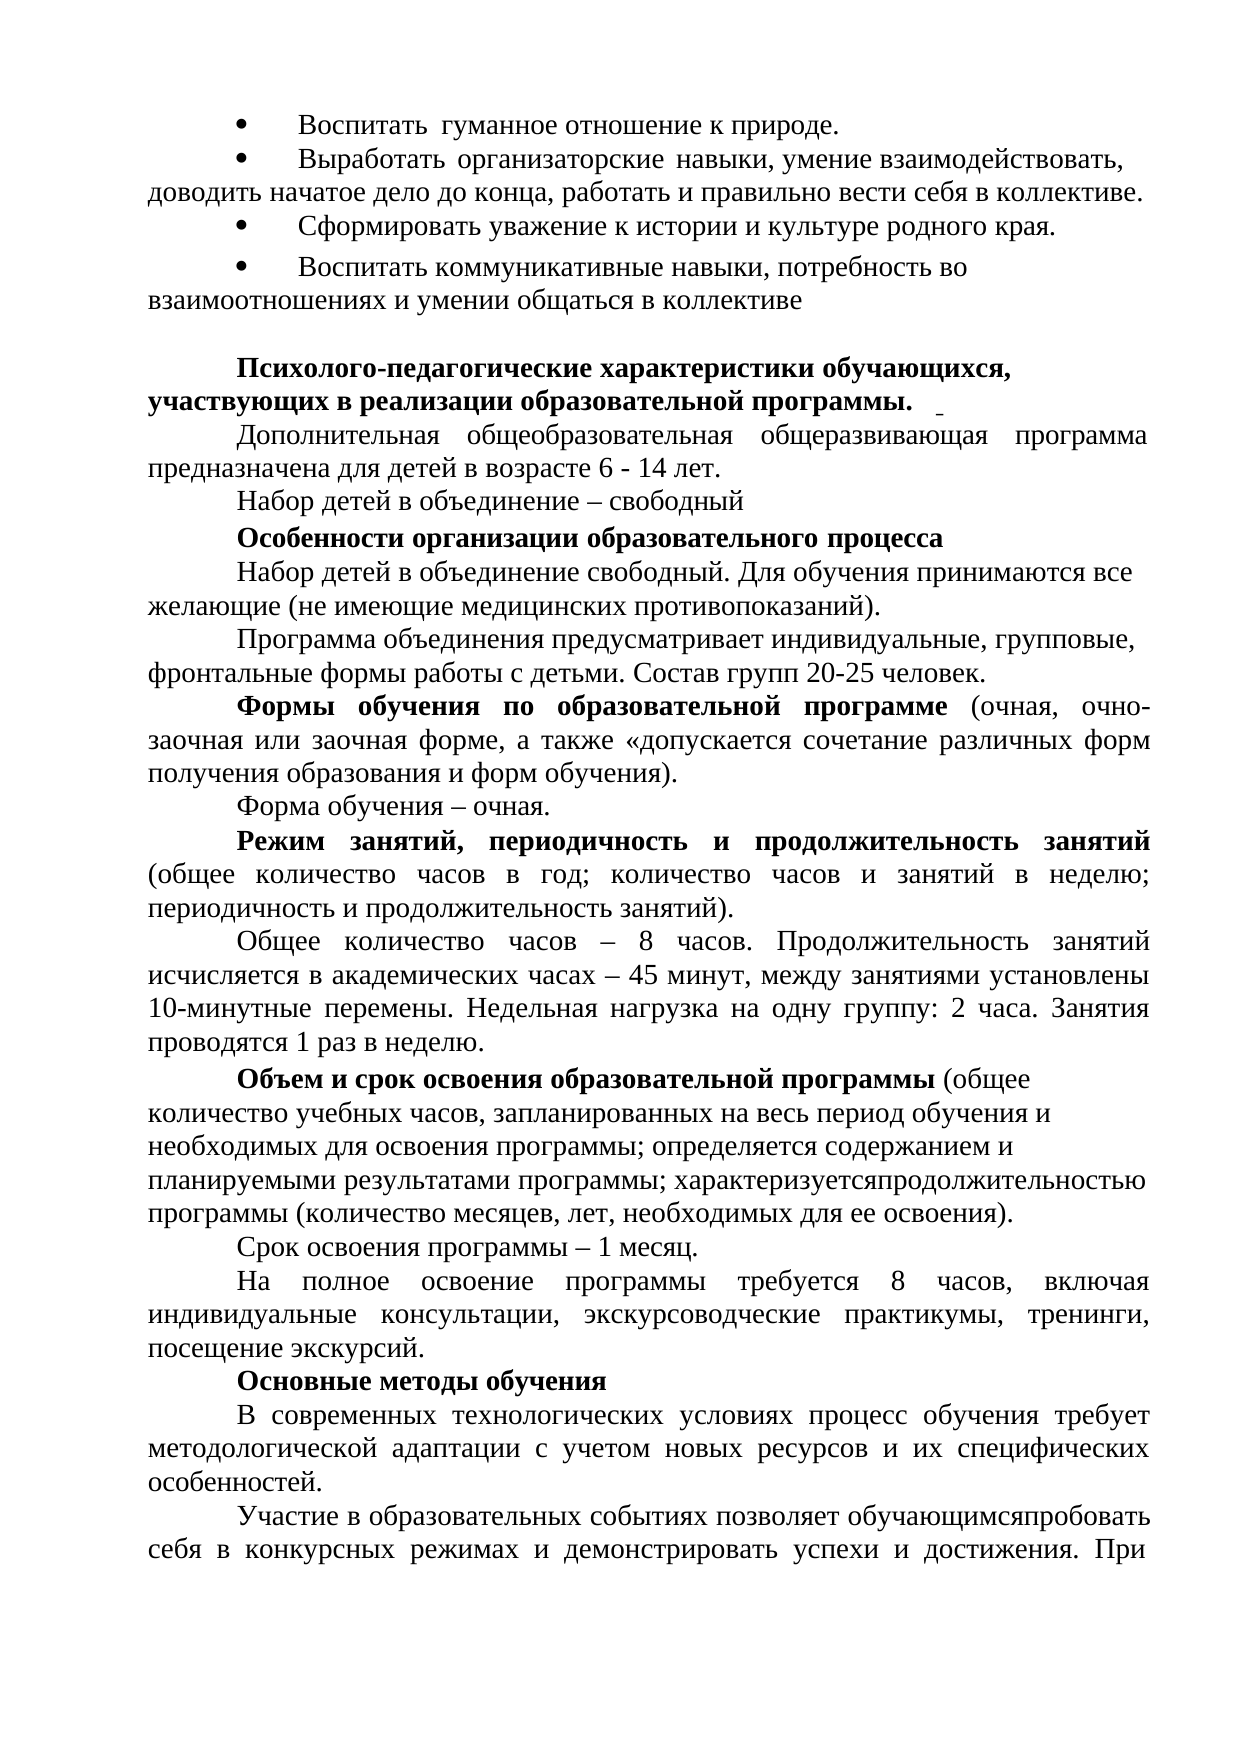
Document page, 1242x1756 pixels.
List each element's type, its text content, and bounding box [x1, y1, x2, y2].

text Режим занятий, периодичность и продолжительность занятий (общее количество часов в год; количество часов и занятий в неделю; периодичность и продолжительность занятий). [148, 823, 1151, 923]
text Программа объединения предусматривает индивидуальные, групповые, фронтальные формы работы с детьми. Состав групп 20-25 человек. [148, 621, 1212, 688]
text Срок освоения программы – 1 месяц. [236, 1229, 1212, 1262]
list Выработать организаторские навыки, умение взаимодействовать, доводить начатое дело до конца, работать и правильно вести себя в коллективе. [148, 141, 1144, 208]
text Участие в образовательных событиях позволяет обучающимсяпробовать себя в конкурсных режимах и демонстрировать успехи и достижения. При [148, 1498, 1151, 1565]
text Набор детей в объединение свободный. Для обучения принимаются все желающие (не имеющие медицинских противопоказаний). [148, 554, 1212, 621]
text Формы обучения по образовательной программе (очная, очно-заочная или заочная форме, а также «допускается сочетание различных форм получения образования и форм обучения). [148, 688, 1151, 789]
subtitle Основные методы обучения [236, 1364, 1212, 1397]
subtitle Особенности организации образовательного процесса [236, 521, 1212, 554]
list Сформировать уважение к истории и культуре родного края. [236, 208, 1212, 242]
text Объем и срок освоения образовательной программы (общее количество учебных часов, запланированных на весь период обучения и необходимых для освоения программы; определяется содержанием и планируемыми результатами программы; характеризуетсяпродолжительностью программы (количество месяцев, лет, необходимых для ее освоения). [148, 1061, 1150, 1229]
text Дополнительная общеобразовательная общеразвивающая программа предназначена для детей в возрасте 6 - 14 лет. [148, 417, 1150, 484]
text В современных технологических условиях процесс обучения требует методологической адаптации с учетом новых ресурсов и их специфических особенностей. [148, 1397, 1150, 1498]
subtitle Психолого-педагогические характеристики обучающихся, участвующих в реализации образовательной программы. [148, 350, 1083, 417]
text Набор детей в объединение – свободный [236, 484, 1212, 517]
list Воспитать коммуникативные навыки, потребность во взаимоотношениях и умении общаться в коллективе [148, 249, 968, 316]
text Форма обучения – очная. [236, 789, 1212, 823]
text Общее количество часов – 8 часов. Продолжительность занятий исчисляется в академических часах – 45 минут, между занятиями установлены 10-минутные перемены. Недельная нагрузка на одну группу: 2 часа. Занятия проводятся 1 раз в неделю. [148, 923, 1151, 1057]
text На полное освоение программы требуется 8 часов, включая индивидуальные консультации, экскурсоводческие практикумы, тренинги, посещение экскурсий. [148, 1263, 1151, 1363]
list Воспитать гуманное отношение к природе. [236, 107, 1212, 141]
